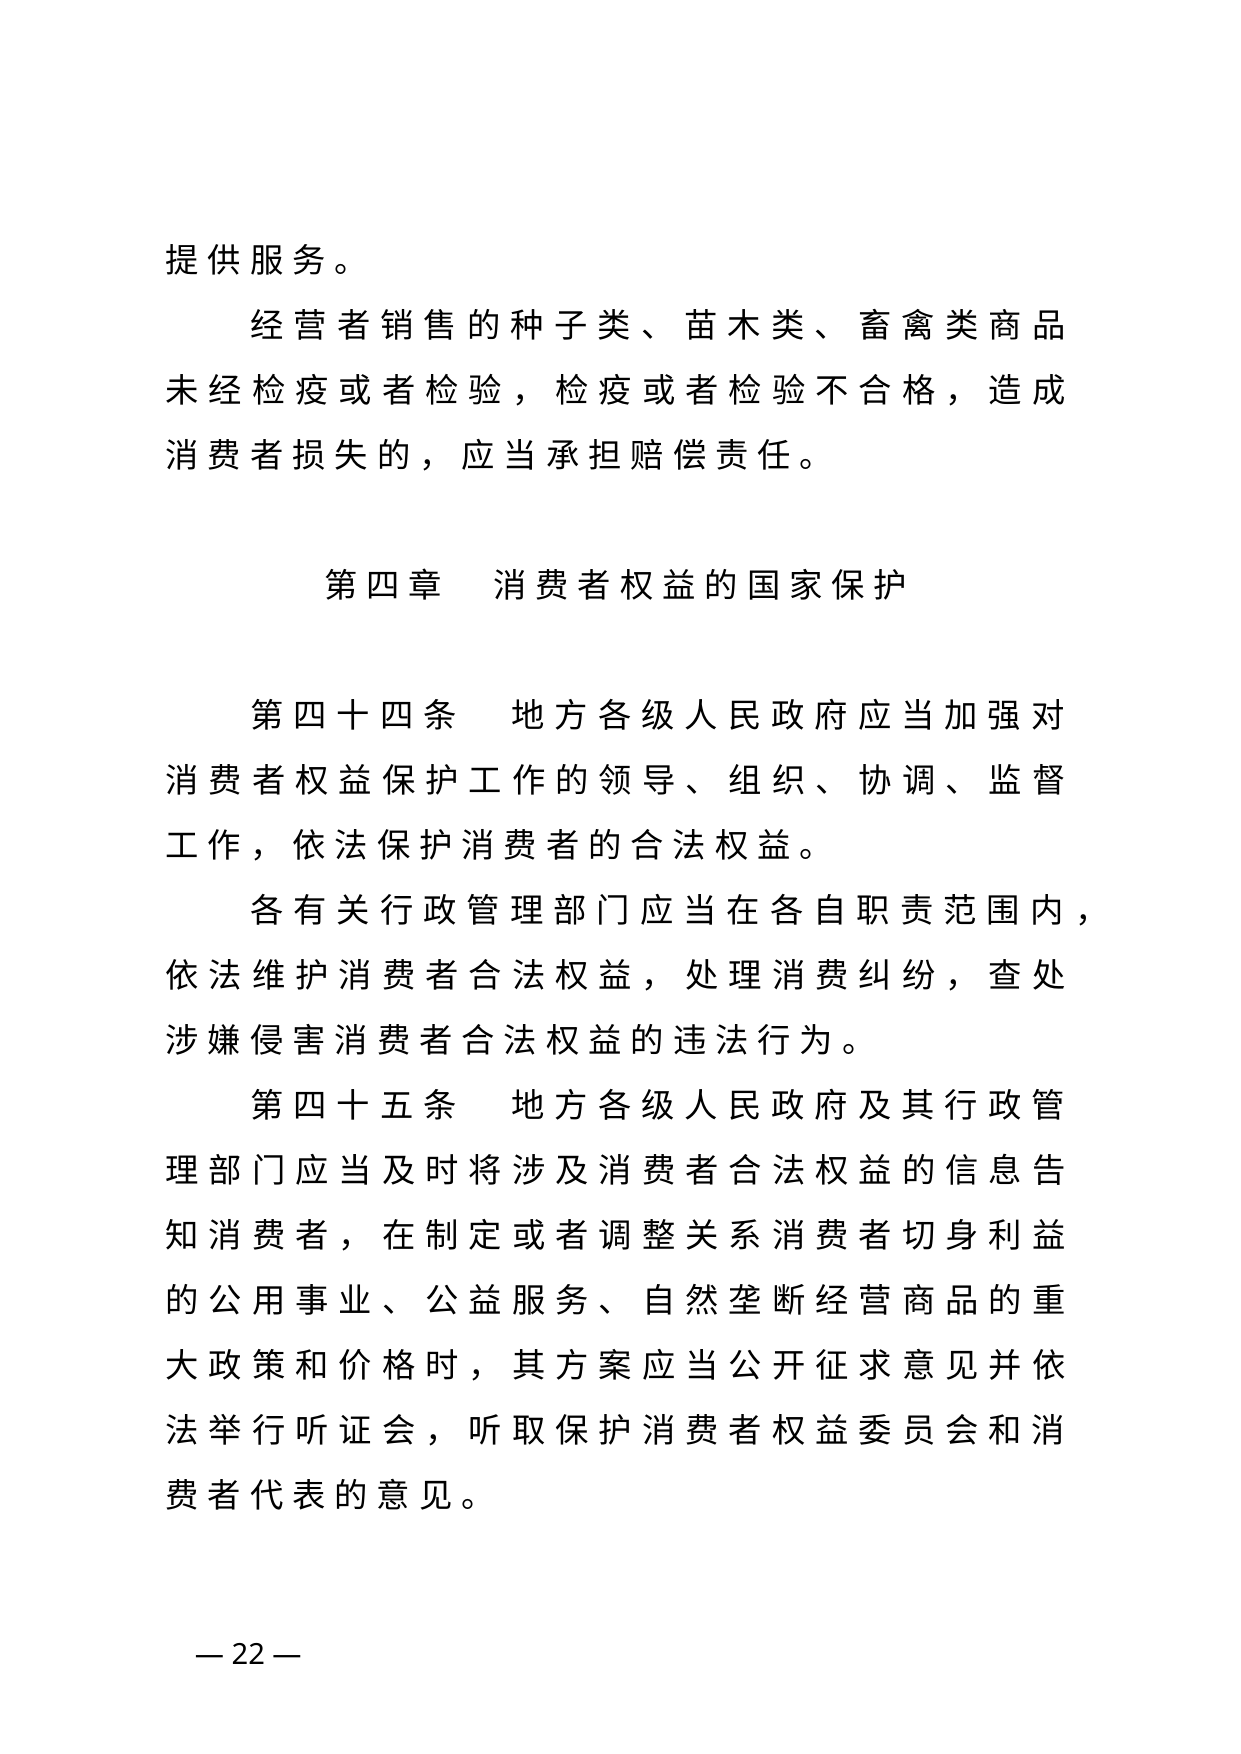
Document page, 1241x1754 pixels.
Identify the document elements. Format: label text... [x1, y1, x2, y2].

text 经营者销售的种子类、苗木类、畜禽类商品未经检疫或者检验，检疫或者检验不合格，造成消费者损失的，应当承担赔偿责任。 [165, 291, 1075, 486]
text 第四章 消费者权益的国家保护 [165, 551, 1075, 616]
text 第四十四条 地方各级人民政府应当加强对消费者权益保护工作的领导、组织、协调、监督工作，依法保护消费者的合法权益。 [165, 681, 1075, 876]
text 各有关行政管理部门应当在各自职责范围内，依法维护消费者合法权益，处理消费纠纷，查处涉嫌侵害消费者合法权益的违法行为。 [165, 876, 1075, 1071]
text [165, 226, 1075, 291]
text 第四十五条 地方各级人民政府及其行政管理部门应当及时将涉及消费者合法权益的信息告知消费者，在制定或者调整关系消费者切身利益的公用事业、公益服务、自然垄断经营商品的重大政策和价格时，其方案应当公开征求意见并依法举行听证会，听取保护消费者权益委员会和消费者代表的意见。 [165, 1071, 1075, 1526]
